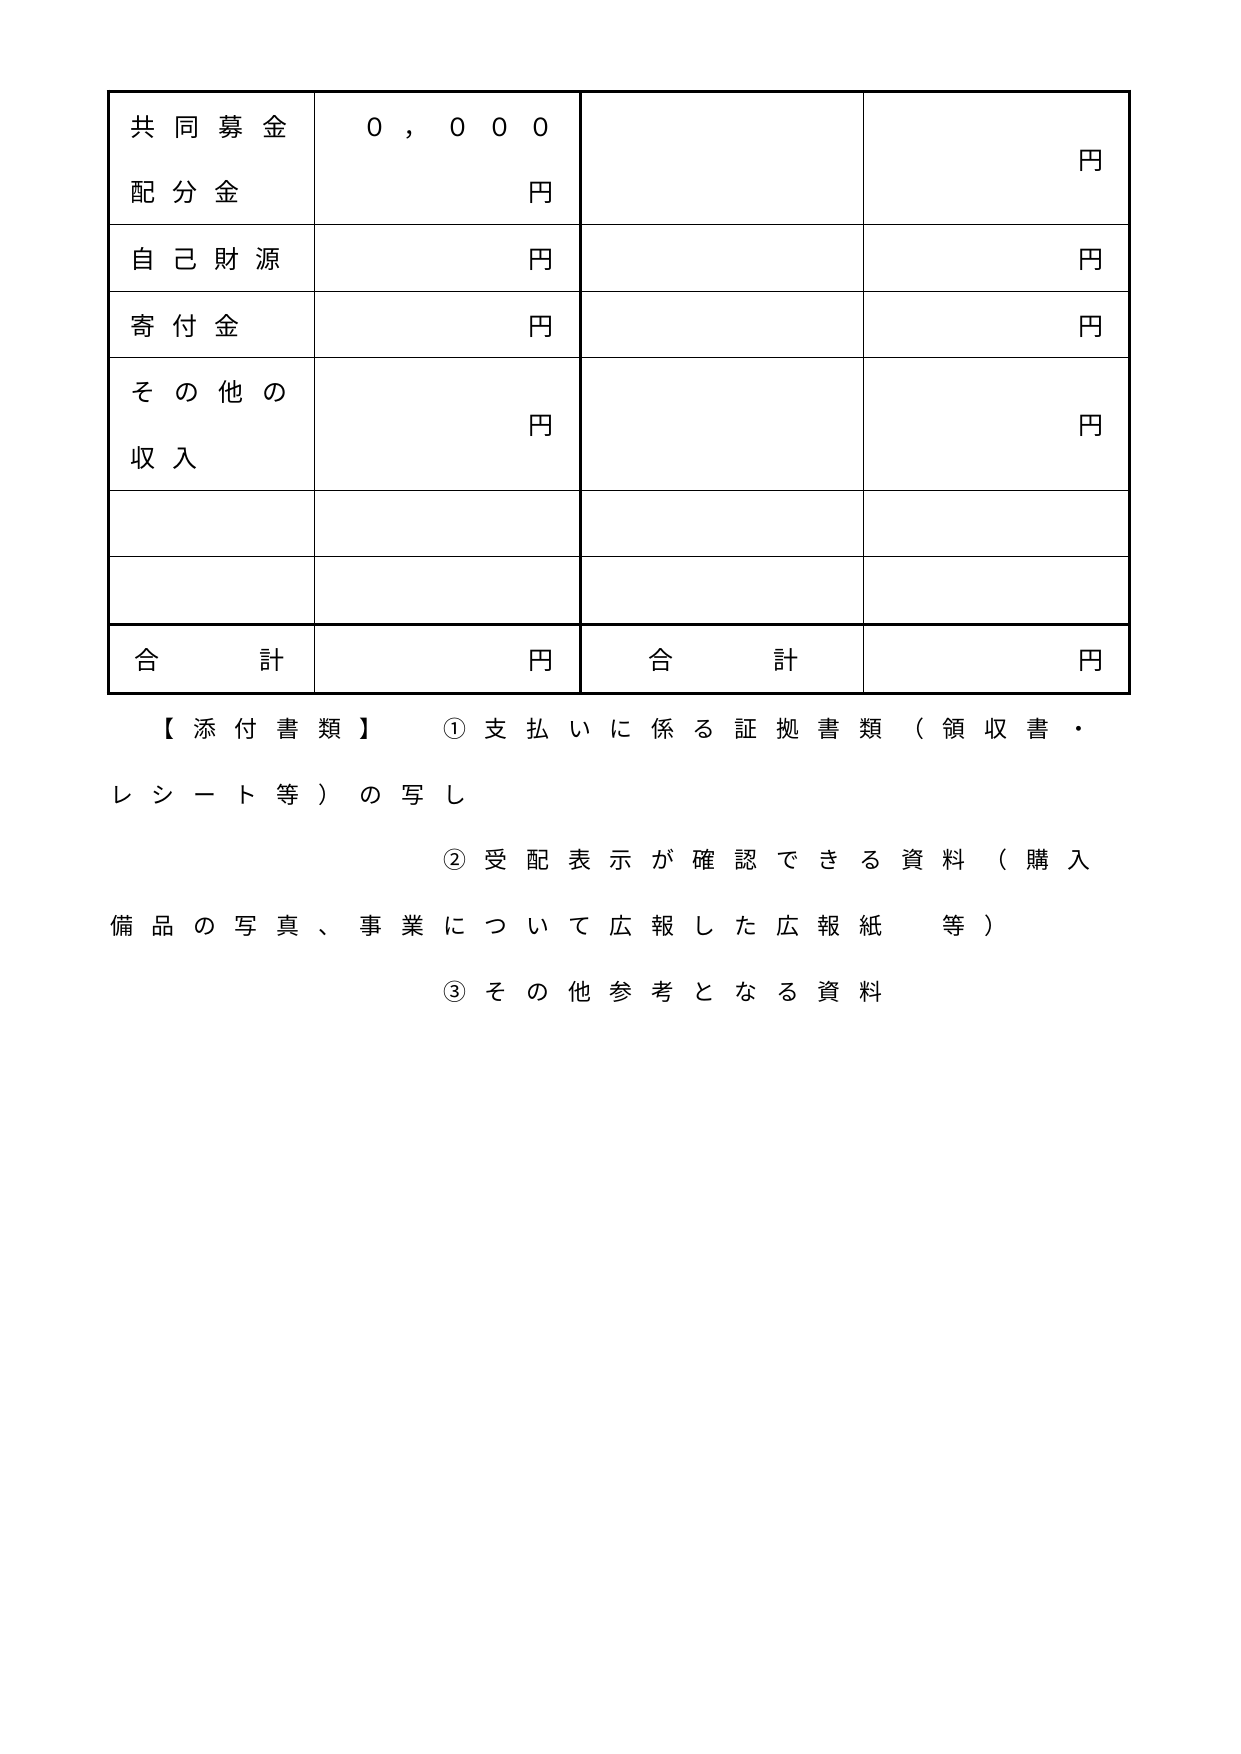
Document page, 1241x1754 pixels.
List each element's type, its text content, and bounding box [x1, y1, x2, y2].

table_cell 円 [315, 292, 579, 357]
table_cell 自己財源 [110, 225, 314, 291]
table_cell 円 [315, 358, 579, 489]
table_cell [315, 491, 579, 556]
text ②受配表示が確認できる資料（購入備品の写真、事業について広報した広報紙 等） [110, 826, 1131, 957]
table_cell 円 [864, 358, 1128, 489]
table_cell その他の収入 [110, 358, 314, 489]
table_cell 寄付金 [110, 292, 314, 357]
table_cell [582, 491, 863, 556]
table_cell 円 [315, 225, 579, 291]
table_cell [864, 491, 1128, 556]
text 【添付書類】 ①支払いに係る証拠書類（領収書・レシート等）の写し [110, 695, 1131, 826]
table_cell [582, 292, 863, 357]
table_cell 円 [864, 292, 1128, 357]
table_cell 円 [315, 626, 579, 692]
table_cell ０，０００円 [315, 93, 579, 224]
table_cell 合 計 [582, 626, 863, 692]
table_cell [110, 491, 314, 556]
table_cell [582, 358, 863, 489]
table_cell [582, 557, 863, 623]
table_cell 円 [864, 626, 1128, 692]
table_cell [315, 557, 579, 623]
table_cell 円 [864, 225, 1128, 291]
table_cell [110, 557, 314, 623]
table_cell 円 [864, 93, 1128, 224]
text ③その他参考となる資料 [110, 957, 1131, 1023]
table_cell [582, 93, 863, 224]
table_cell [582, 225, 863, 291]
table_cell [864, 557, 1128, 623]
table_cell 合 計 [110, 626, 314, 692]
table_cell 共同募金配分金 [110, 93, 314, 224]
